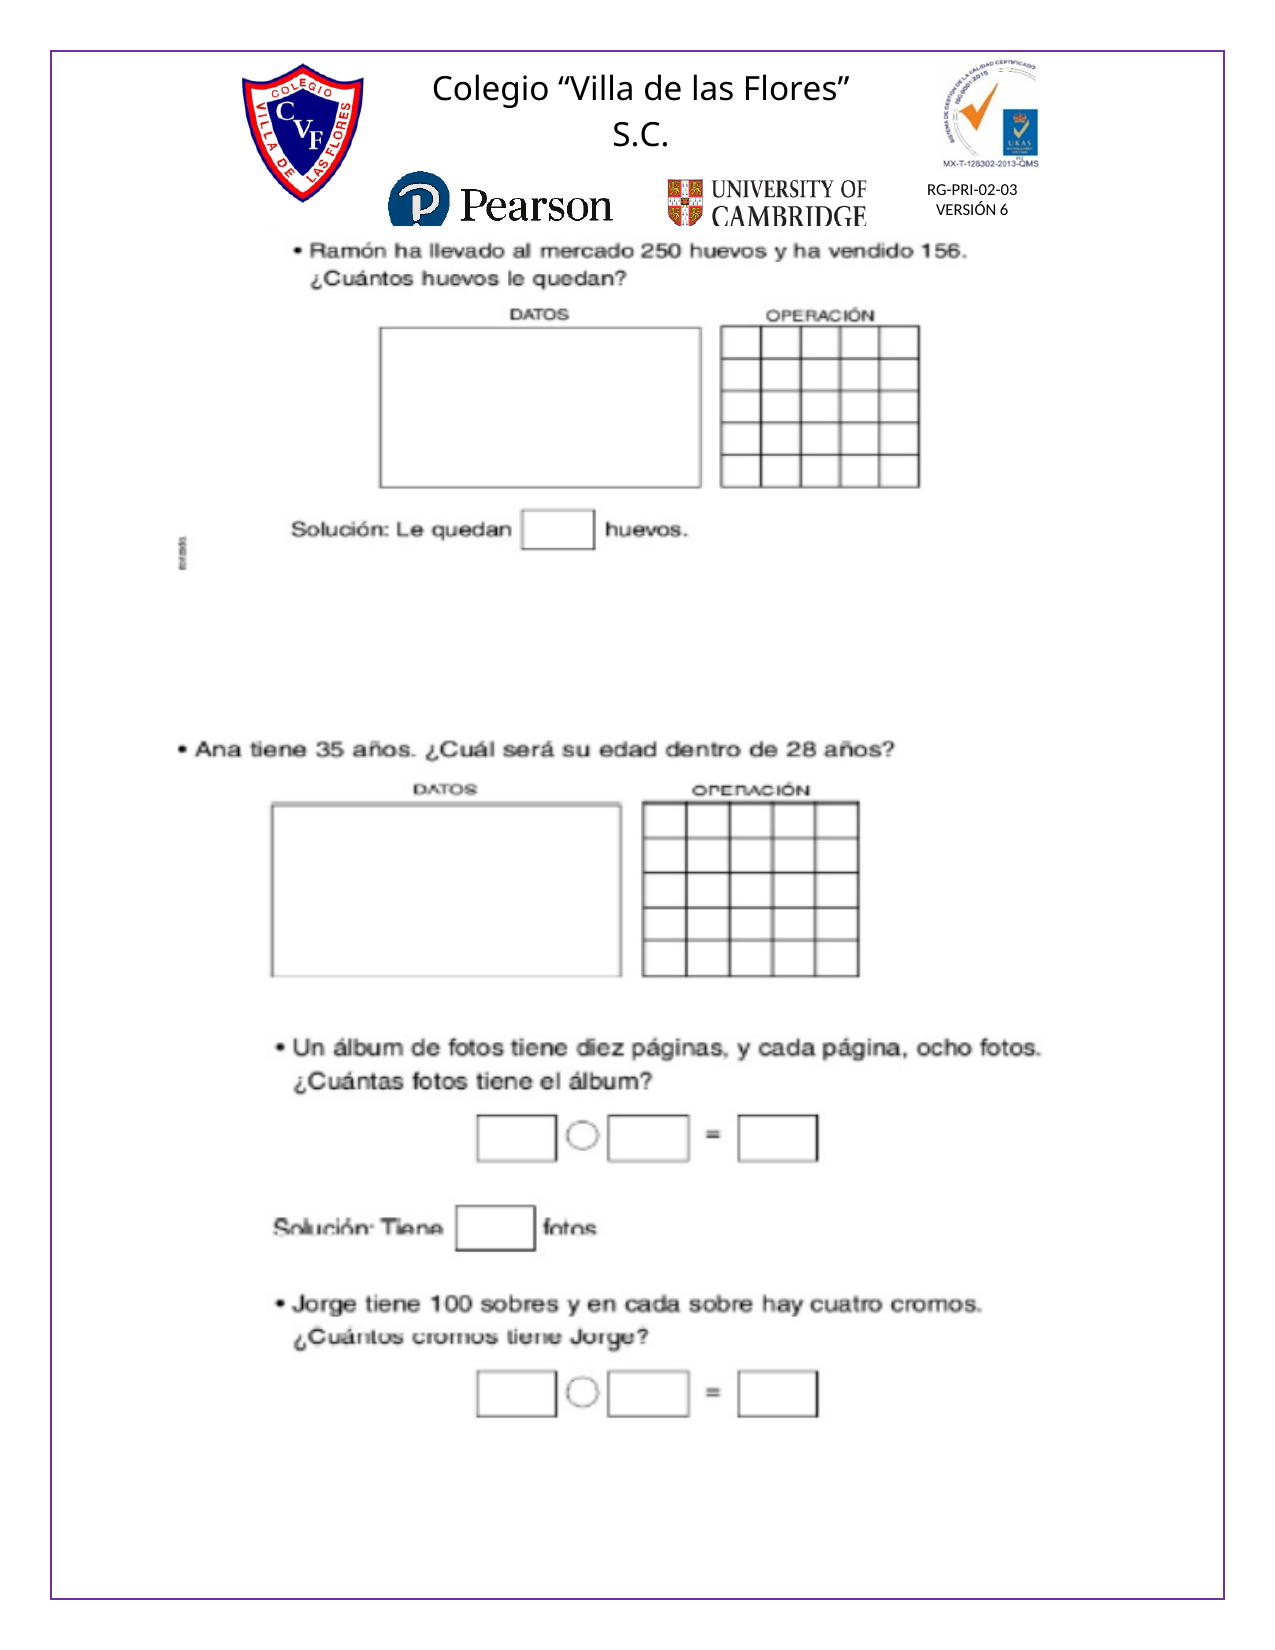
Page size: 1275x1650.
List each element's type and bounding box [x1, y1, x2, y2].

picture [235, 59, 373, 207]
picture [177, 165, 998, 991]
picture [236, 1023, 1058, 1446]
picture [937, 57, 1040, 171]
